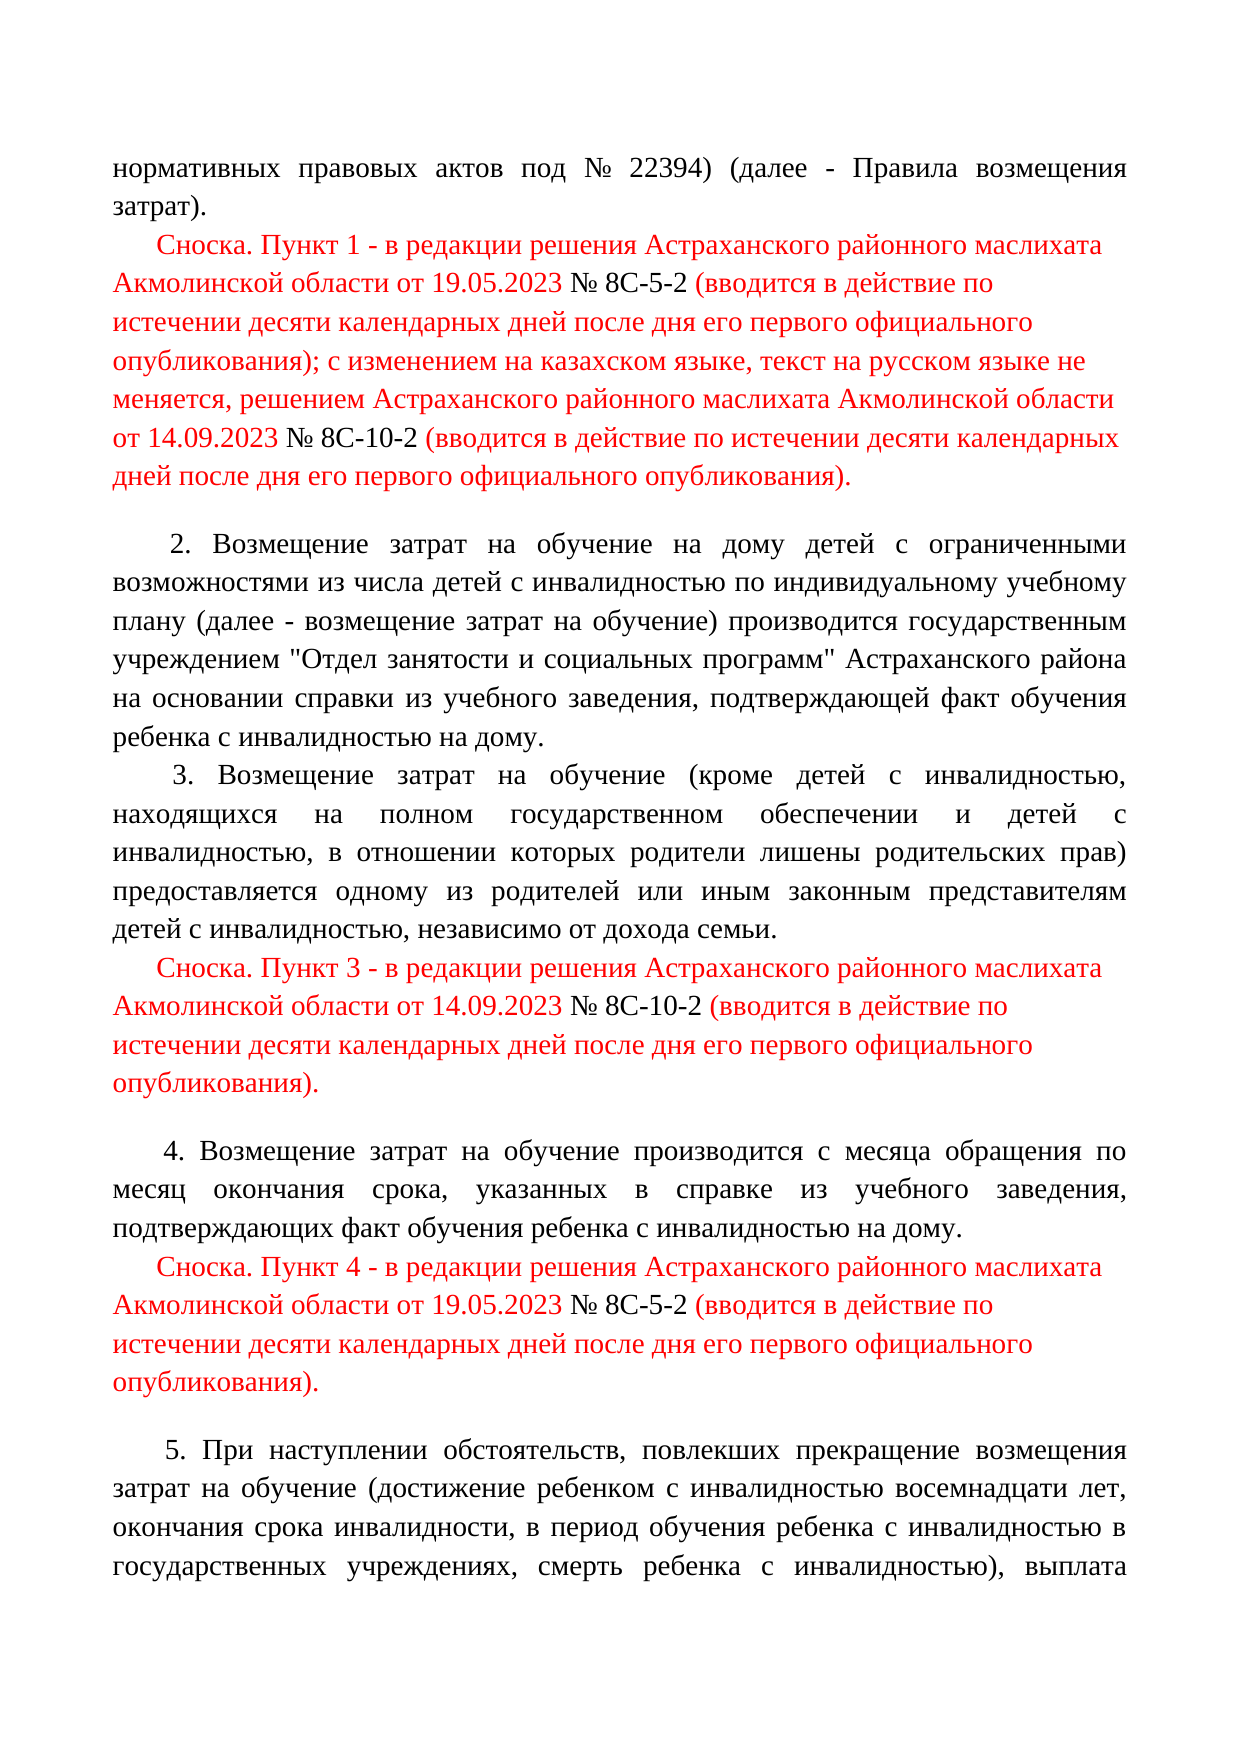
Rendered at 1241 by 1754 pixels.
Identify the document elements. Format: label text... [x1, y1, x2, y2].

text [112, 1432, 1128, 1581]
text 2. Возмещение затрат на обучение на дому детей с ограниченными возможностями из числа детей с инвалидностью по индивидуальному учебному плану (далее - возмещение затрат на обучение) производится государственным учреждением "Отдел занятости и социальных программ" Астраханского района на основании справки из учебного заведения, подтверждающей факт обучения ребенка с инвалидностью на дому. [112, 526, 1128, 752]
text 4. Возмещение затрат на обучение производится с месяца обращения по месяц окончания срока, указанных в справке из учебного заведения, подтверждающих факт обучения ребенка с инвалидностью на дому. [112, 1133, 1128, 1244]
text Сноска. Пункт 4 - в редакции решения Астраханского районного маслихата Акмолинской области от 19.05.2023 № 8С-5-2 (вводится в действие по истечении десяти календарных дней после дня его первого официального опубликования). [112, 1249, 1128, 1428]
text 3. Возмещение затрат на обучение (кроме детей с инвалидностью, находящихся на полном государственном обеспечении и детей с инвалидностью, в отношении которых родители лишены родительских прав) предоставляется одному из родителей или иным законным представителям детей с инвалидностью, независимо от дохода семьи. [112, 757, 1128, 945]
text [112, 150, 1128, 222]
text Сноска. Пункт 3 - в редакции решения Астраханского районного маслихата Акмолинской области от 14.09.2023 № 8С-10-2 (вводится в действие по истечении десяти календарных дней после дня его первого официального опубликования). [112, 950, 1128, 1129]
text Сноска. Пункт 1 - в редакции решения Астраханского районного маслихата Акмолинской области от 19.05.2023 № 8С-5-2 (вводится в действие по истечении десяти календарных дней после дня его первого официального опубликования); с изменением на казахском языке, текст на русском языке не меняется, решением Астраханского районного маслихата Акмолинской области от 14.09.2023 № 8С-10-2 (вводится в действие по истечении десяти календарных дней после дня его первого официального опубликования). [112, 227, 1128, 522]
